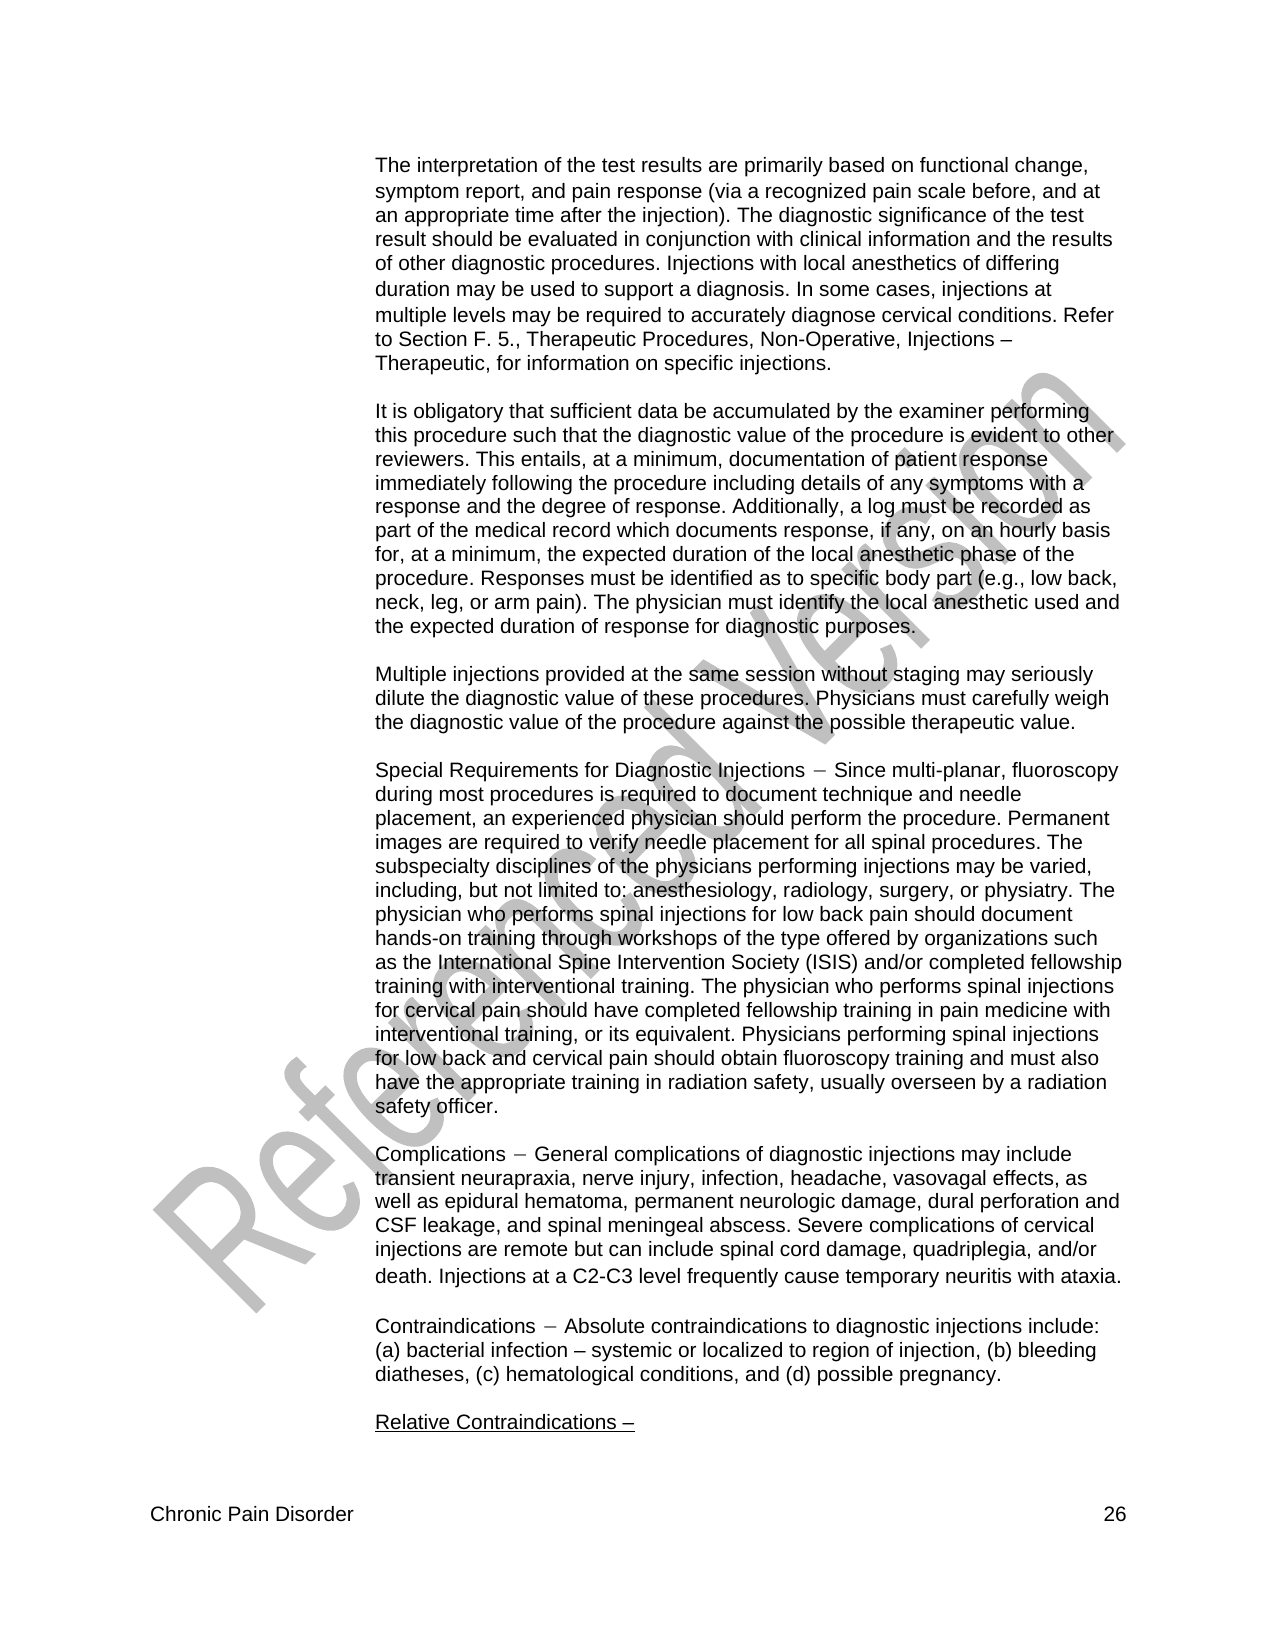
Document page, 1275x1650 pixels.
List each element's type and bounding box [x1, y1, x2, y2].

list [300, 150, 1125, 1457]
